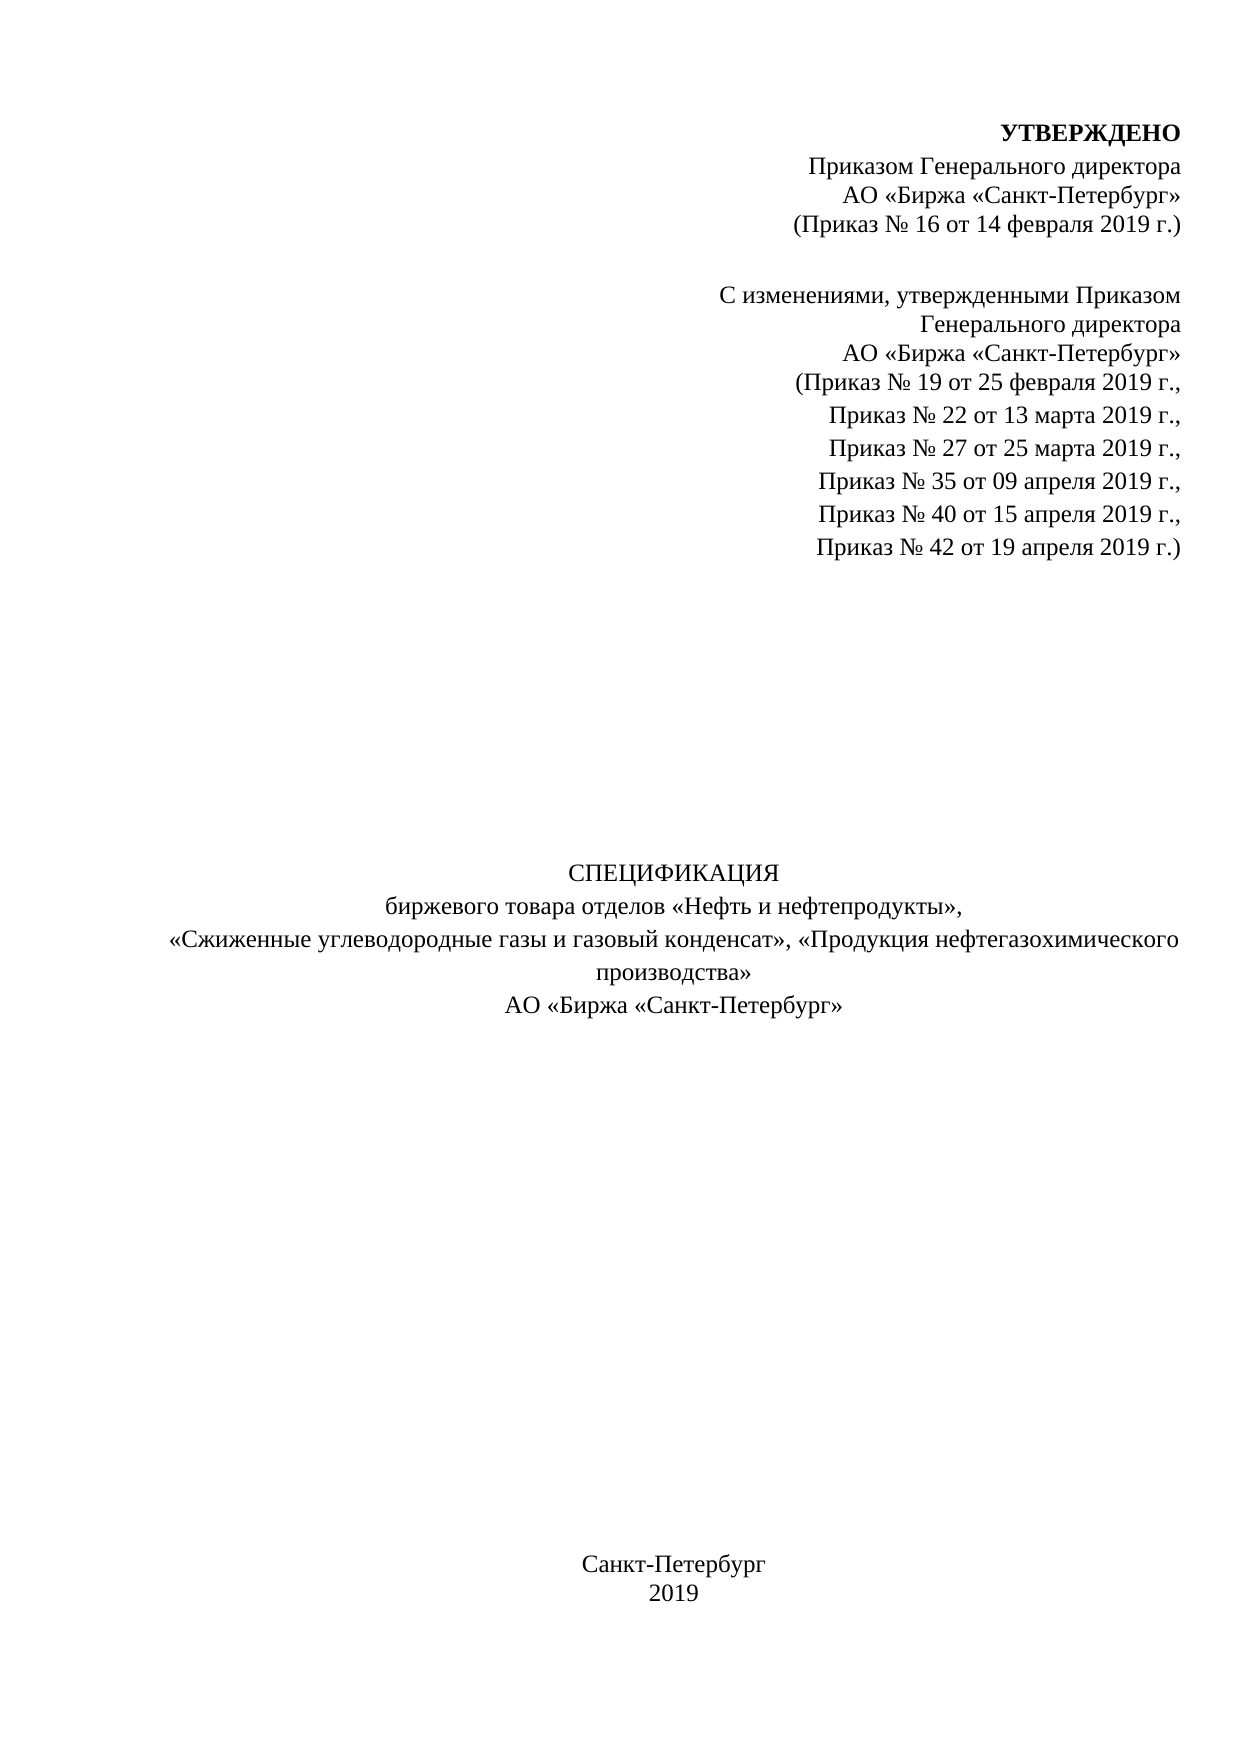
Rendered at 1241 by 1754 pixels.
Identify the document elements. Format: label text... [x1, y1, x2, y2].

text (Приказ № 19 от 25 февраля 2019 г., [167, 367, 1181, 396]
text Приказ № 27 от 25 марта 2019 г., [167, 433, 1181, 462]
text Приказ № 40 от 15 апреля 2019 г., [167, 499, 1181, 528]
text Санкт-Петербург [167, 1549, 1181, 1578]
text Приказом Генерального директора [167, 151, 1181, 180]
text Генерального директора [167, 309, 1181, 338]
text «Сжиженные углеводородные газы и газовый конденсат», «Продукция нефтегазохимического производства» [167, 924, 1181, 986]
text С изменениями, утвержденными Приказом [167, 281, 1181, 309]
text АО «Биржа «Санкт-Петербург» [167, 338, 1181, 367]
text СПЕЦИФИКАЦИЯ [167, 858, 1181, 887]
text (Приказ № 16 от 14 февраля 2019 г.) [167, 209, 1181, 237]
text Приказ № 42 от 19 апреля 2019 г.) [167, 532, 1181, 561]
text Приказ № 35 от 09 апреля 2019 г., [167, 466, 1181, 495]
text 2019 [167, 1578, 1181, 1606]
text АО «Биржа «Санкт-Петербург» [167, 990, 1181, 1019]
text Приказ № 22 от 13 марта 2019 г., [167, 400, 1181, 429]
text АО «Биржа «Санкт-Петербург» [167, 180, 1181, 209]
text биржевого товара отделов «Нефть и нефтепродукты», [167, 891, 1181, 920]
text УТВЕРЖДЕНО [167, 118, 1181, 147]
